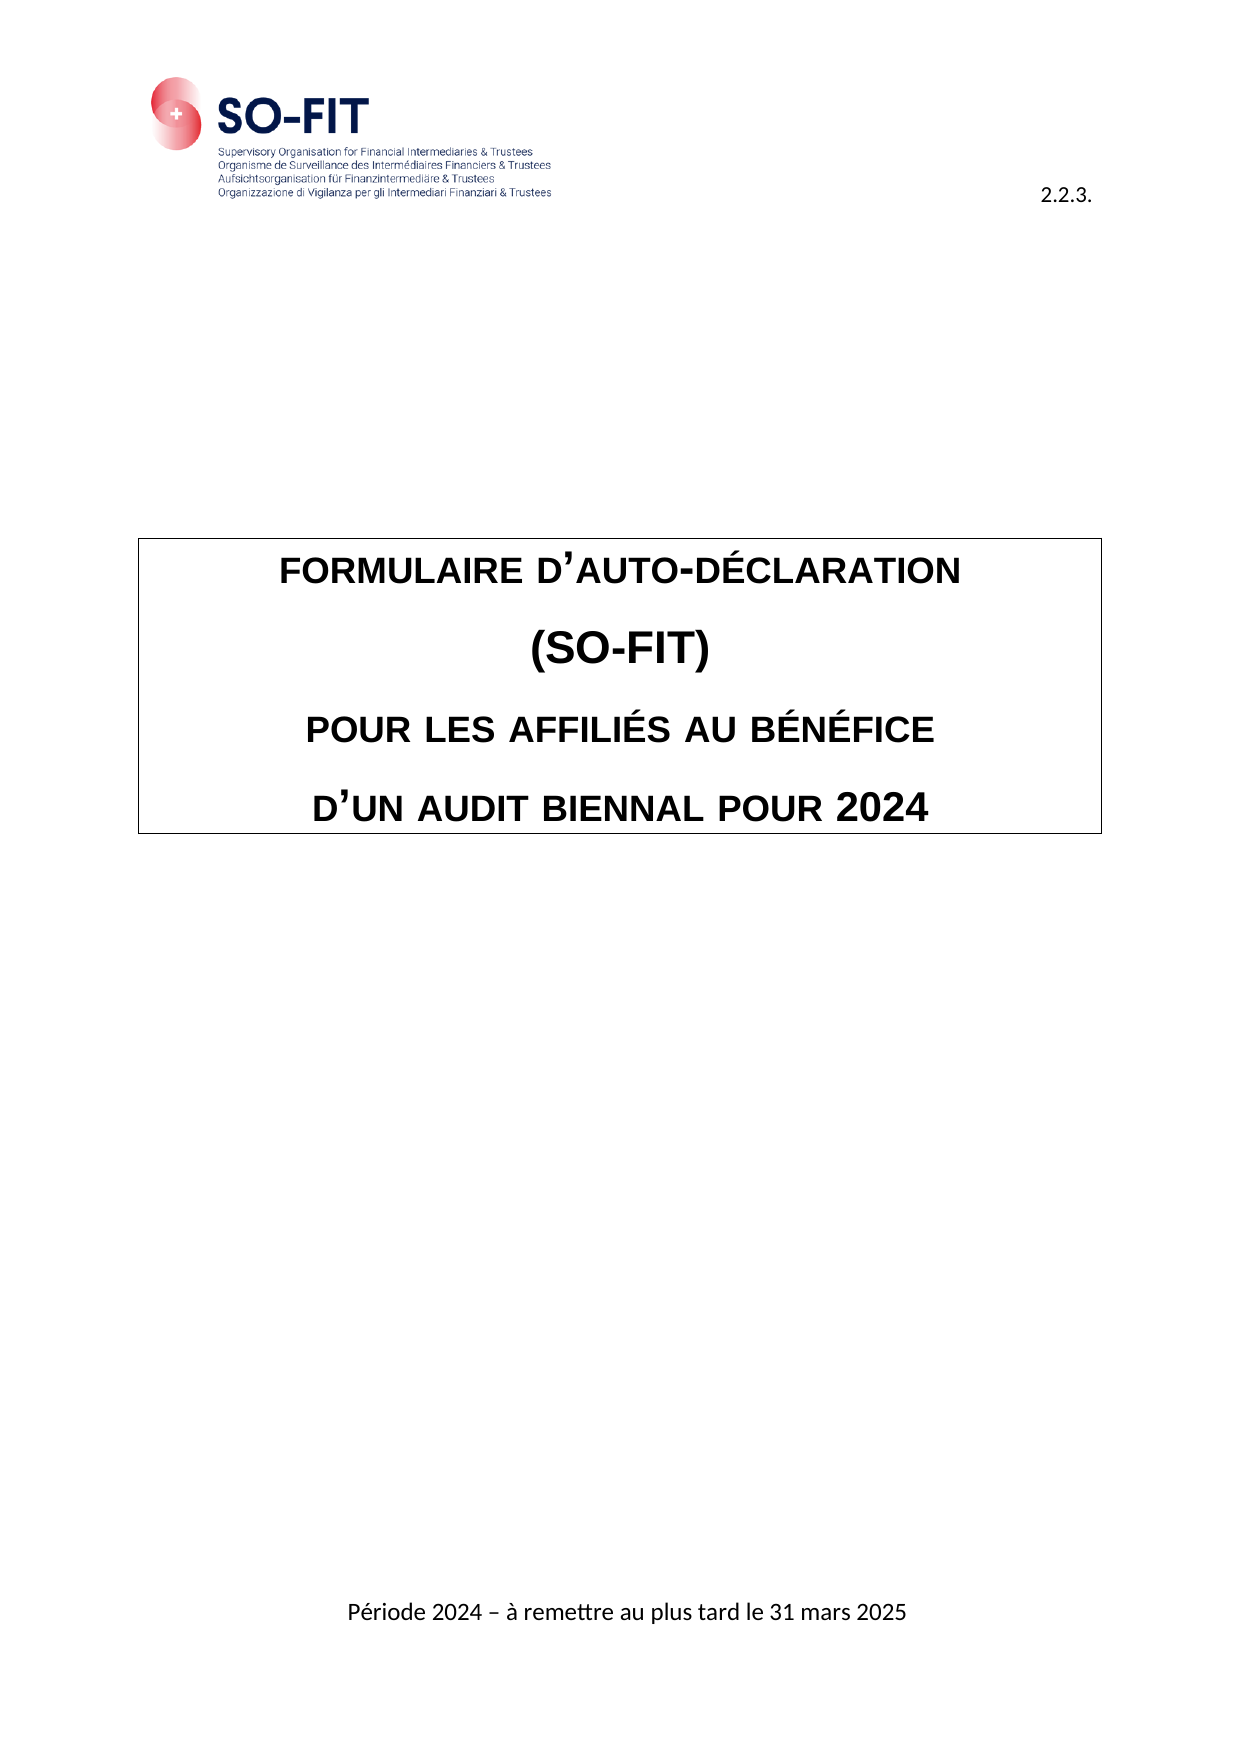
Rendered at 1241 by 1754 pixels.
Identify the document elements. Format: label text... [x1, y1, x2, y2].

text d’un audit biennal pour 2024 [139, 775, 1101, 833]
picture [147, 73, 556, 203]
text (SO-FIT) [139, 617, 1101, 673]
text formulaire d’auto-déclaration [139, 539, 1101, 594]
text Période 2024 – à remettre au plus tard le 31 mars 2025 [148, 1596, 1107, 1626]
text pour les affiliés au bénéfice [139, 696, 1101, 752]
